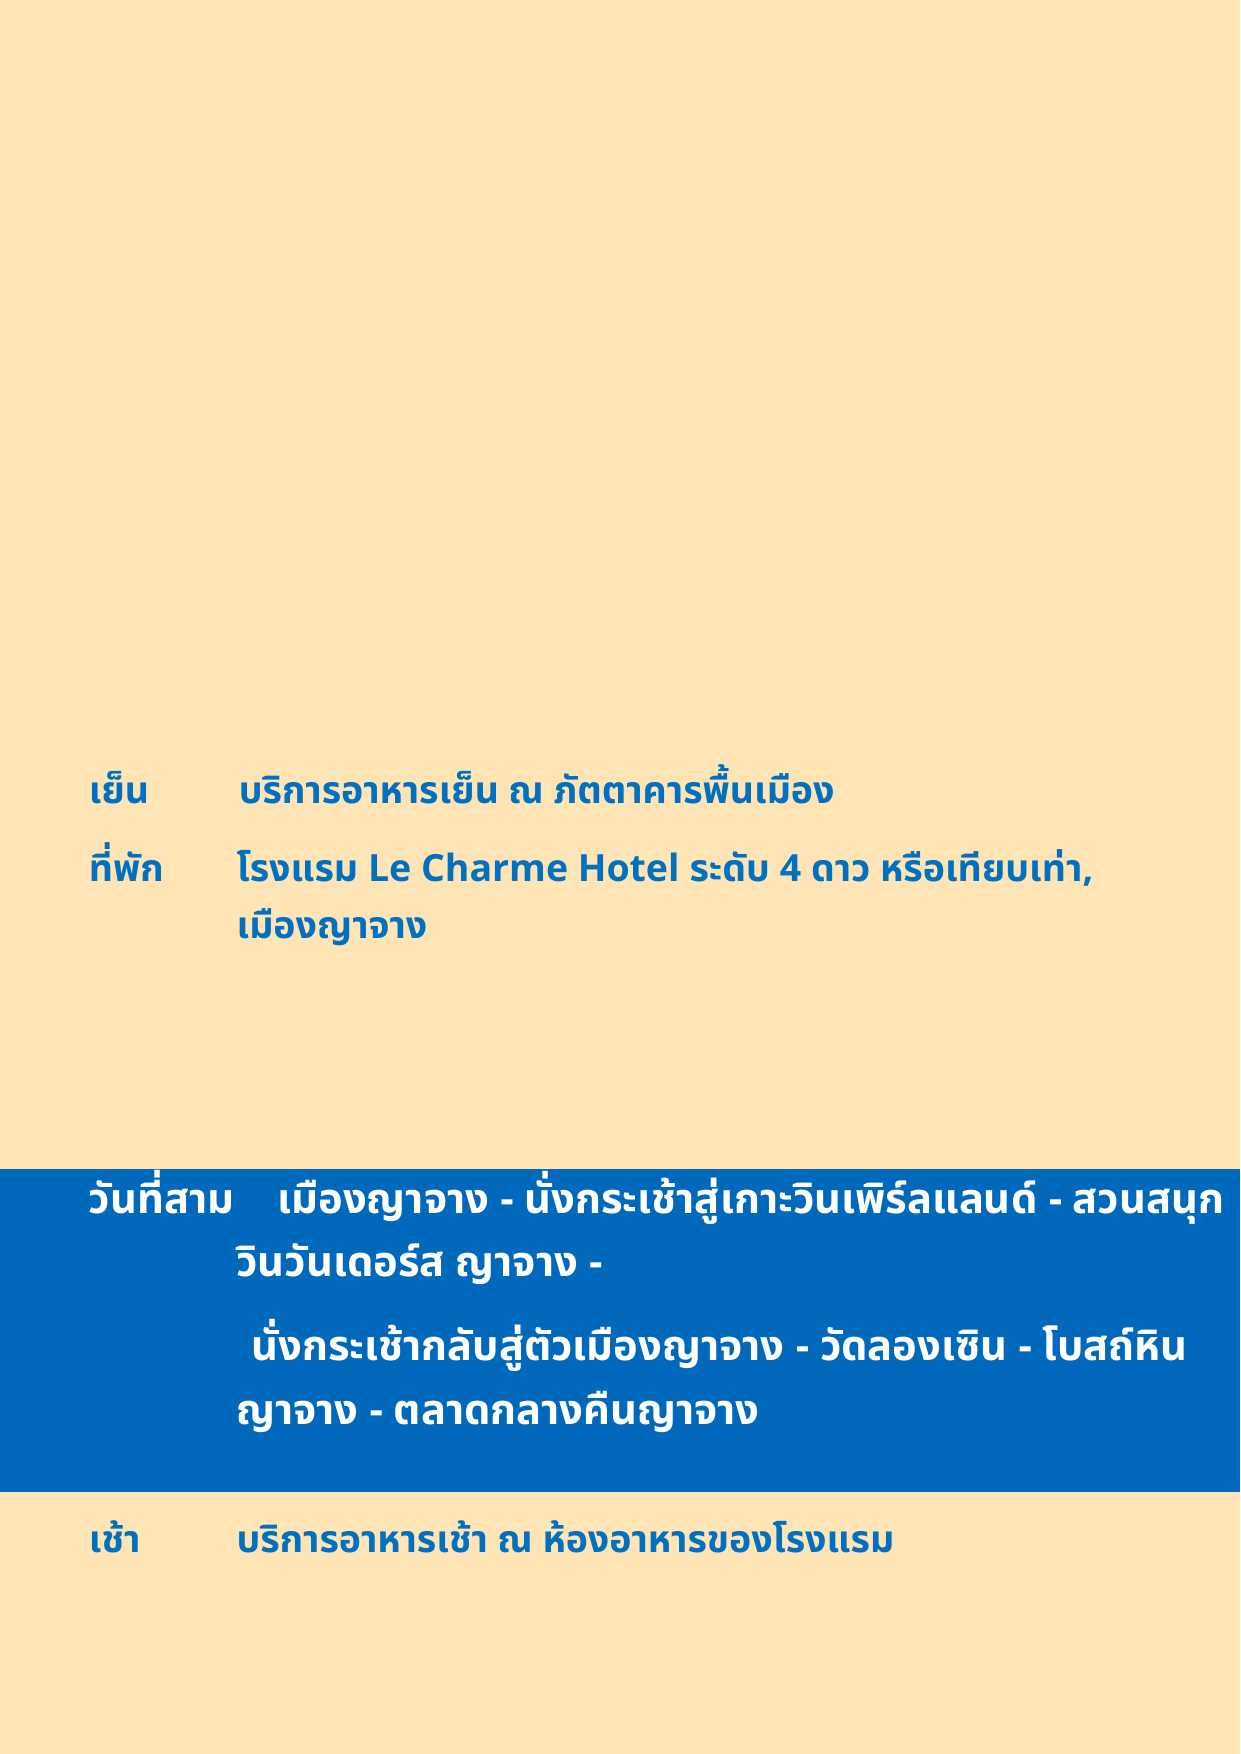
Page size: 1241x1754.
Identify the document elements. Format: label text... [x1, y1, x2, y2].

text นั่งกระเช้ากลับสู่ตัวเมืองญาจาง - วัดลองเซิน - โบสถ์หินญาจาง - ตลาดกลางคืนญาจาง [0, 1316, 1240, 1443]
text วันที่สาม เมืองญาจาง - นั่งกระเช้าสู่เกาะวินเพิร์ลแลนด์ - สวนสนุกวินวันเดอร์ส ญาจาง - [589, 1169, 1240, 1295]
text เย็น บริการอาหารเย็น ณ ภัตตาคารพื้นเมือง [89, 764, 1152, 821]
text เช้า บริการอาหารเช้า ณ ห้องอาหารของโรงแรม [89, 1513, 1152, 1569]
text วันที่สาม เมืองญาจาง - นั่งกระเช้าสู่เกาะวินเพิร์ลแลนด์ - สวนสนุกวินวันเดอร์ส ญาจาง - [0, 1169, 589, 1295]
text ที่พัก โรงแรม Le Charme Hotel ระดับ 4 ดาว หรือเทียบเท่า, เมืองญาจาง [89, 842, 1152, 955]
